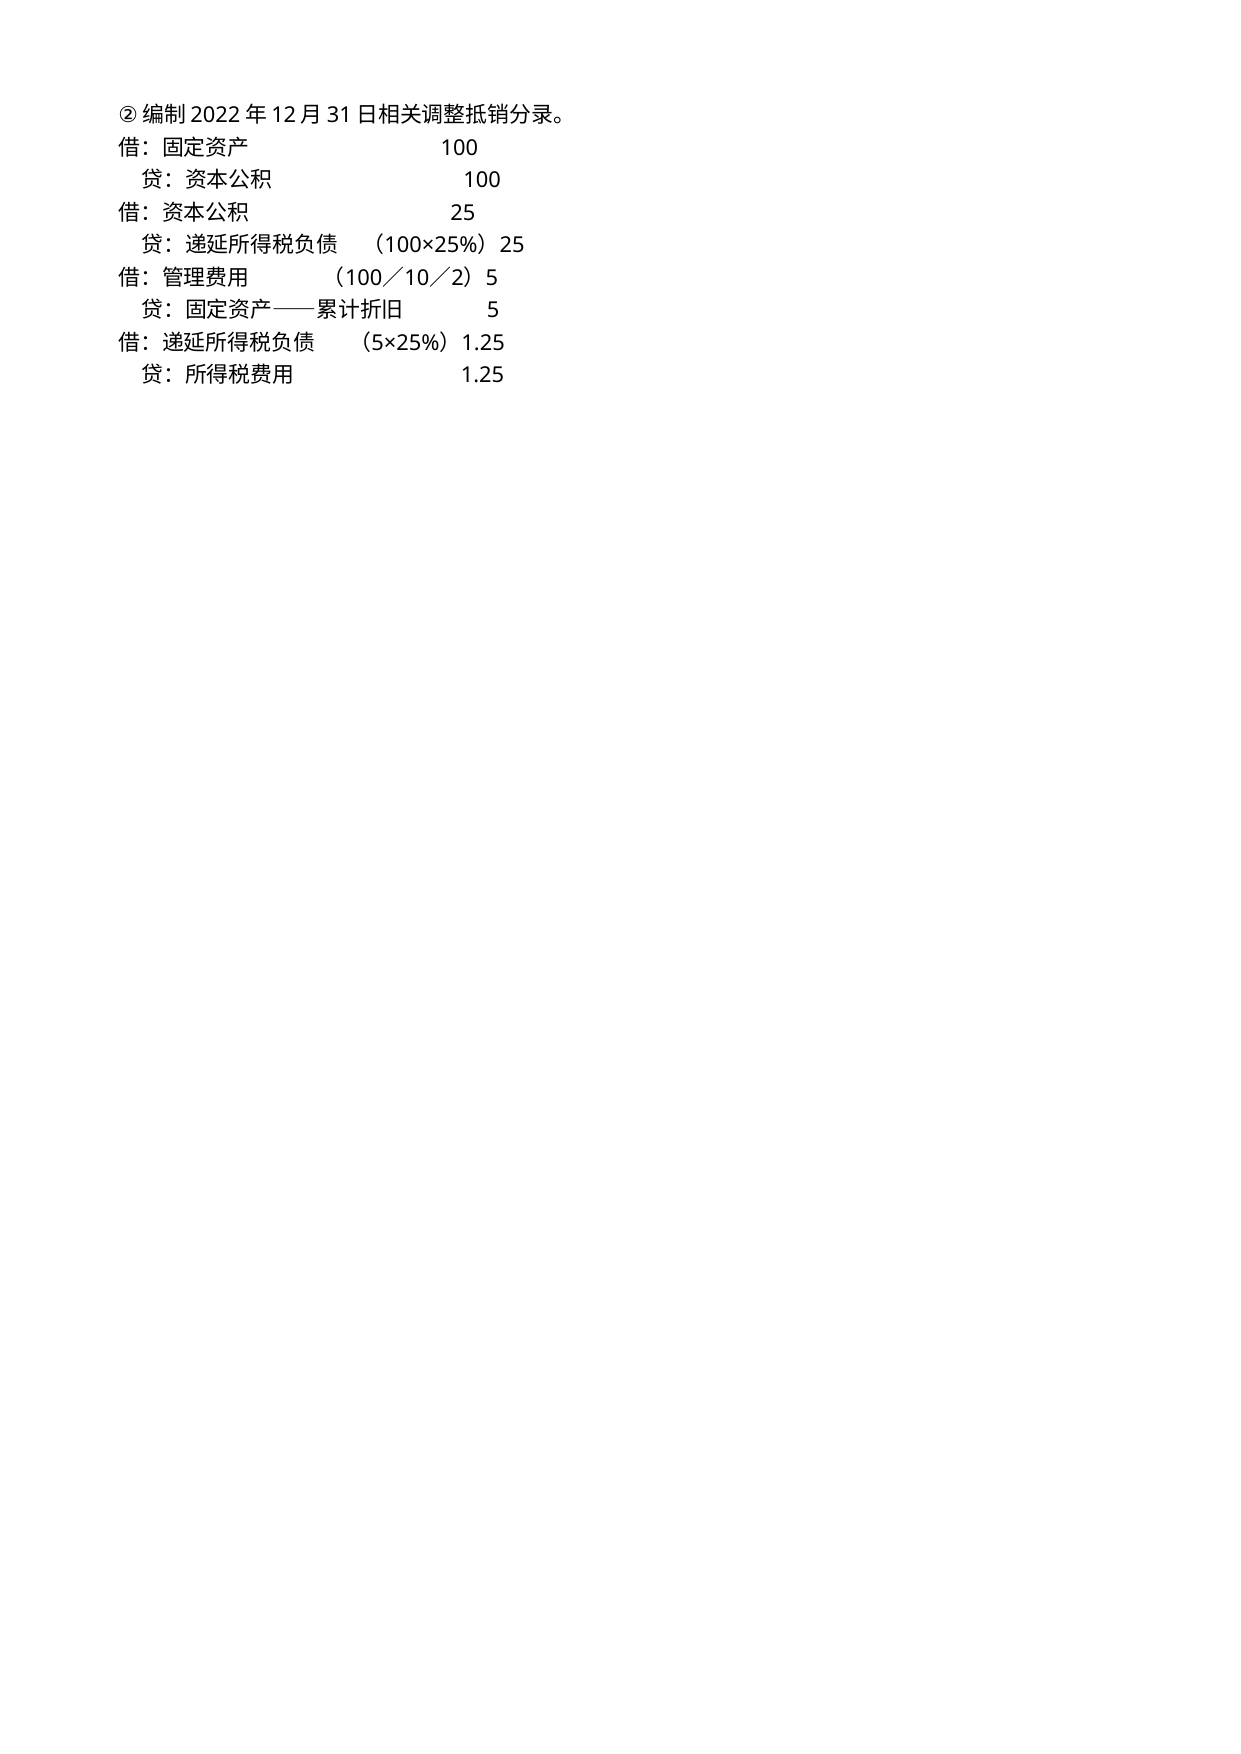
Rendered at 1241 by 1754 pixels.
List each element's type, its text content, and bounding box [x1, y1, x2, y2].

text 贷：所得税费用 1.25 [118, 357, 1152, 389]
text 借：递延所得税负债 （5×25%）1.25 [118, 324, 1152, 357]
text 贷：资本公积 100 [118, 162, 1152, 194]
text 贷：固定资产——累计折旧 5 [118, 292, 1152, 324]
text ②编制2022年12月31日相关调整抵销分录。 [118, 97, 1152, 129]
text 借：固定资产 100 [118, 129, 1152, 162]
text 借：资本公积 25 [118, 194, 1152, 227]
text 借：管理费用 （100／10／2）5 [118, 259, 1152, 292]
text 贷：递延所得税负债 （100×25%）25 [118, 227, 1152, 259]
